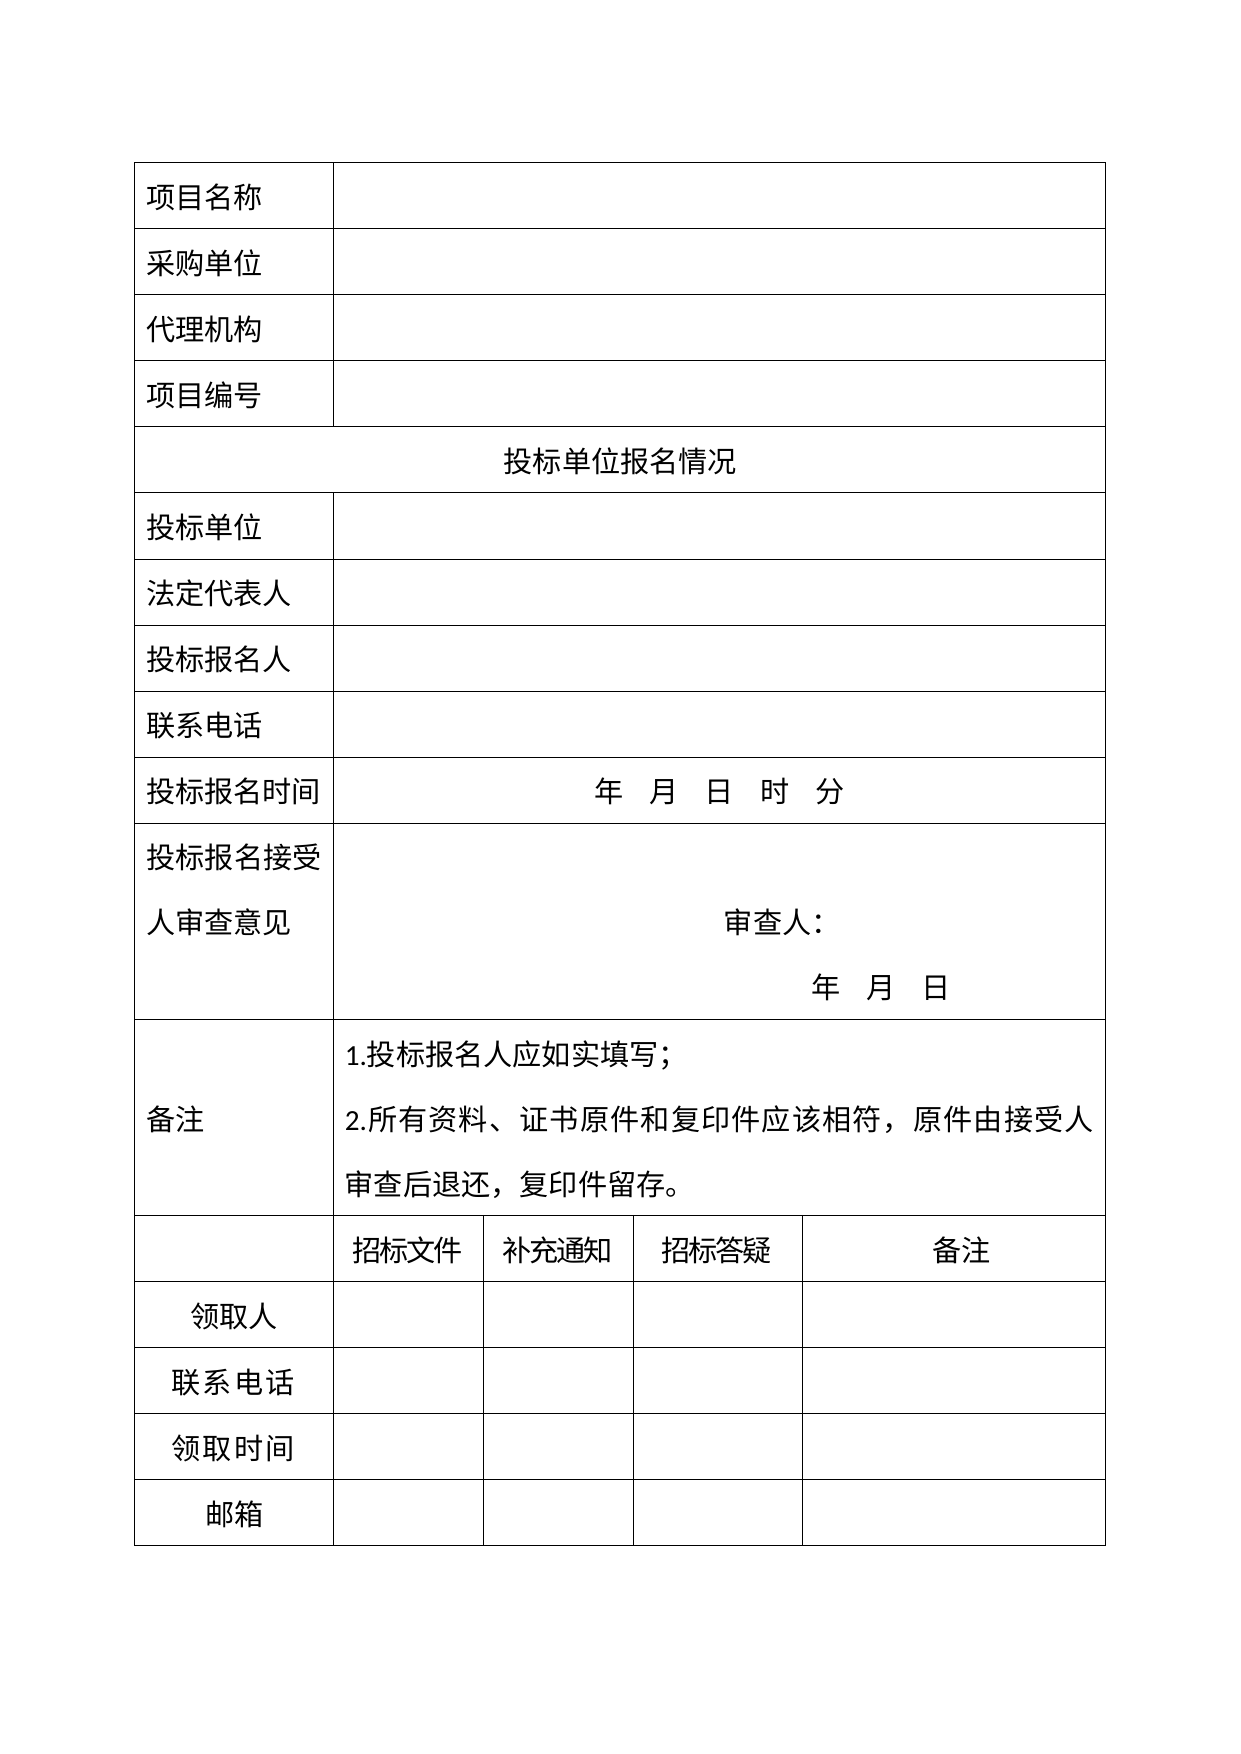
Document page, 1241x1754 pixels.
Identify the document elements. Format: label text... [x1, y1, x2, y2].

table_cell [634, 1480, 802, 1545]
table_cell [484, 1348, 633, 1413]
table_cell [334, 493, 1105, 558]
table_cell 投标报名时间 [135, 758, 333, 823]
table_cell 备注 [803, 1216, 1105, 1281]
table_cell [803, 1282, 1105, 1347]
table_cell [484, 1414, 633, 1479]
table_header 项目名称 [135, 163, 333, 228]
table_cell [634, 1414, 802, 1479]
table_cell 采购单位 [135, 229, 333, 294]
table_cell [803, 1414, 1105, 1479]
table_cell [803, 1348, 1105, 1413]
table_cell 投标单位 [135, 493, 333, 558]
table_cell [334, 1480, 483, 1545]
table_cell [334, 229, 1105, 294]
table_cell [334, 1414, 483, 1479]
table_cell [803, 1480, 1105, 1545]
table_cell 法定代表人 [135, 560, 333, 624]
table_cell 联系电话 [135, 692, 333, 757]
table_header [334, 163, 1105, 228]
table_cell 投标单位报名情况 [135, 427, 1105, 492]
table_cell [334, 626, 1105, 691]
table_cell [135, 1216, 333, 1281]
table_cell 招标文件 [334, 1216, 483, 1281]
table_cell 领 取 时 间 [135, 1414, 333, 1479]
table_cell [334, 692, 1105, 757]
table_cell 邮箱 [135, 1480, 333, 1545]
table_cell [334, 361, 1105, 426]
table_cell 审查人： 年 月 日 [334, 824, 1105, 1019]
table_cell 领取人 [135, 1282, 333, 1347]
table_cell [484, 1480, 633, 1545]
table_cell [634, 1282, 802, 1347]
table_cell [634, 1348, 802, 1413]
table_cell 代理机构 [135, 295, 333, 360]
table_cell 补充通知 [484, 1216, 633, 1281]
table_cell 项目编号 [135, 361, 333, 426]
table_cell [334, 295, 1105, 360]
table_cell 联 系 电 话 [135, 1348, 333, 1413]
table_cell [334, 1348, 483, 1413]
table_cell 1.投标报名人应如实填写； 2.所有资料、证书原件和复印件应该相符，原件由接受人审查后退还，复印件留存。 [334, 1020, 1105, 1215]
table_cell [334, 560, 1105, 624]
table_cell 投标报名接受人审查意见 [135, 824, 333, 1019]
table_cell [334, 1282, 483, 1347]
table_cell 招标答疑 [634, 1216, 802, 1281]
table_cell [484, 1282, 633, 1347]
table_cell 年 月 日 时 分 [334, 758, 1105, 823]
table_cell 备注 [135, 1020, 333, 1215]
table_cell 投标报名人 [135, 626, 333, 691]
